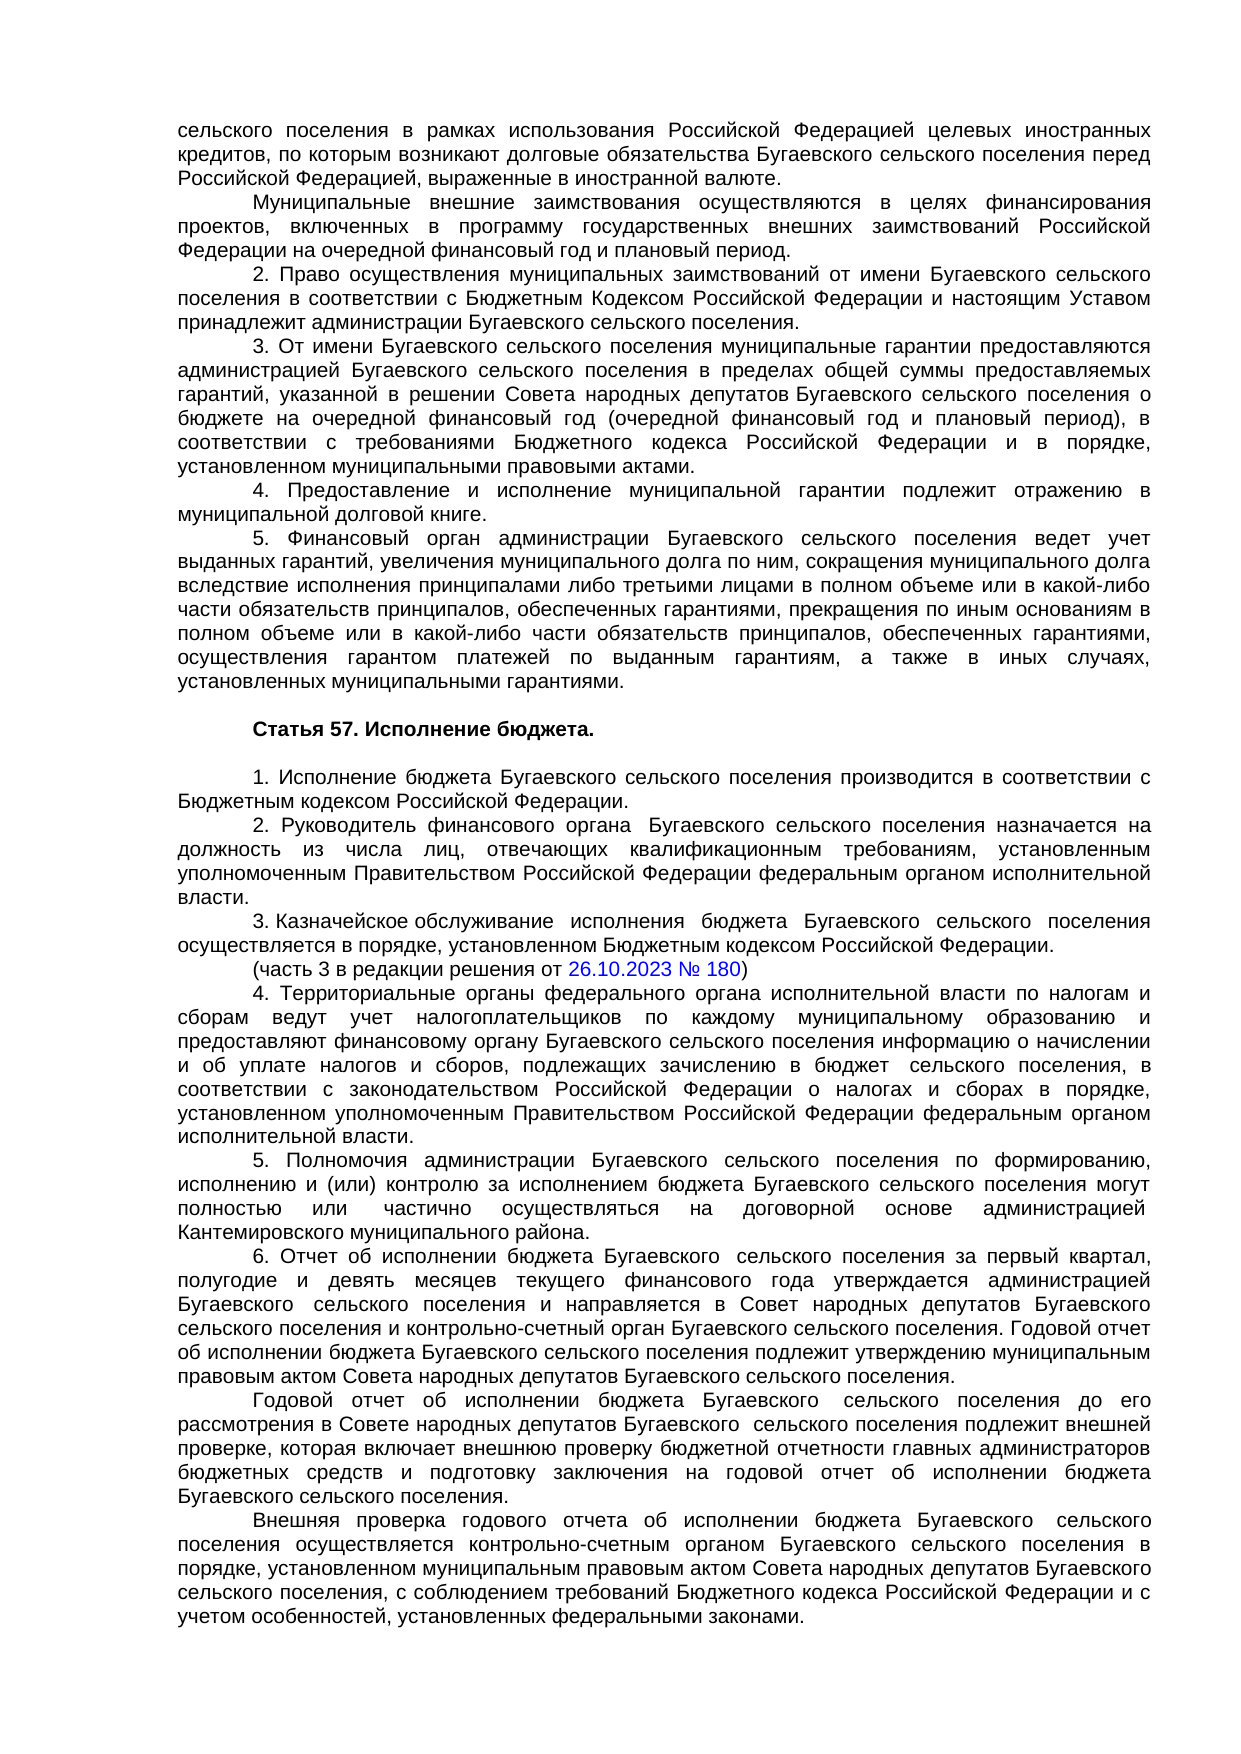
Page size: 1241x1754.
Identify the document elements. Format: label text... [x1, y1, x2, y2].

text 3. Казначейское обслуживание исполнения бюджета Бугаевского сельского поселения осуществляется в порядке, установленном Бюджетным кодексом Российской Федерации. [177, 909, 1152, 957]
text 1. Исполнение бюджета Бугаевского сельского поселения производится в соответствии с Бюджетным кодексом Российской Федерации. [177, 765, 1152, 813]
text 6. Отчет об исполнении бюджета Бугаевского сельского поселения за первый квартал, полугодие и девять месяцев текущего финансового года утверждается администрацией Бугаевского сельского поселения и направляется в Совет народных депутатов Бугаевского сельского поселения и контрольно-счетный орган Бугаевского сельского поселения. Годовой отчет об исполнении бюджета Бугаевского сельского поселения подлежит утверждению муниципальным правовым актом Совета народных депутатов Бугаевского сельского поселения. [177, 1244, 1152, 1388]
text 4. Предоставление и исполнение муниципальной гарантии подлежит отражению в муниципальной долговой книге. [177, 477, 1152, 525]
text Годовой отчет об исполнении бюджета Бугаевского сельского поселения до его рассмотрения в Совете народных депутатов Бугаевского сельского поселения подлежит внешней проверке, которая включает внешнюю проверку бюджетной отчетности главных администраторов бюджетных средств и подготовку заключения на годовой отчет об исполнении бюджета Бугаевского сельского поселения. [177, 1388, 1152, 1508]
text Муниципальные внешние заимствования осуществляются в целях финансирования проектов, включенных в программу государственных внешних заимствований Российской Федерации на очередной финансовый год и плановый период. [177, 190, 1152, 262]
text Внешняя проверка годового отчета об исполнении бюджета Бугаевского сельского поселения осуществляется контрольно-счетным органом Бугаевского сельского поселения в порядке, установленном муниципальным правовым актом Совета народных депутатов Бугаевского сельского поселения, с соблюдением требований Бюджетного кодекса Российской Федерации и с учетом особенностей, установленных федеральными законами. [177, 1508, 1152, 1627]
text 2. Руководитель финансового органа Бугаевского сельского поселения назначается на должность из числа лиц, отвечающих квалификационным требованиям, установленным уполномоченным Правительством Российской Федерации федеральным органом исполнительной власти. [177, 813, 1152, 909]
text 5. Финансовый орган администрации Бугаевского сельского поселения ведет учет выданных гарантий, увеличения муниципального долга по ним, сокращения муниципального долга вследствие исполнения принципалами либо третьими лицами в полном объеме или в какой-либо части обязательств принципалов, обеспеченных гарантиями, прекращения по иным основаниям в полном объеме или в какой-либо части обязательств принципалов, обеспеченных гарантиями, осуществления гарантом платежей по выданным гарантиям, а также в иных случаях, установленных муниципальными гарантиями. [177, 525, 1152, 693]
text 5. Полномочия администрации Бугаевского сельского поселения по формированию, исполнению и (или) контролю за исполнением бюджета Бугаевского сельского поселения могут полностью или частично осуществляться на договорной основе администрацией Кантемировского муниципального района. [177, 1148, 1152, 1244]
text 4. Территориальные органы федерального органа исполнительной власти по налогам и сборам ведут учет налогоплательщиков по каждому муниципальному образованию и предоставляют финансовому органу Бугаевского сельского поселения информацию о начислении и об уплате налогов и сборов, подлежащих зачислению в бюджет сельского поселения, в соответствии с законодательством Российской Федерации о налогах и сборах в порядке, установленном уполномоченным Правительством Российской Федерации федеральным органом исполнительной власти. [177, 981, 1152, 1148]
text Статья 57. Исполнение бюджета. [177, 717, 1152, 741]
text 2. Право осуществления муниципальных заимствований от имени Бугаевского сельского поселения в соответствии с Бюджетным Кодексом Российской Федерации и настоящим Уставом принадлежит администрации Бугаевского сельского поселения. [177, 262, 1152, 334]
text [177, 118, 1152, 190]
text 3. От имени Бугаевского сельского поселения муниципальные гарантии предоставляются администрацией Бугаевского сельского поселения в пределах общей суммы предоставляемых гарантий, указанной в решении Совета народных депутатов Бугаевского сельского поселения о бюджете на очередной финансовый год (очередной финансовый год и плановый период), в соответствии с требованиями Бюджетного кодекса Российской Федерации и в порядке, установленном муниципальными правовыми актами. [177, 334, 1152, 477]
text (часть 3 в редакции решения от 26.10.2023 № 180) [177, 957, 1152, 981]
